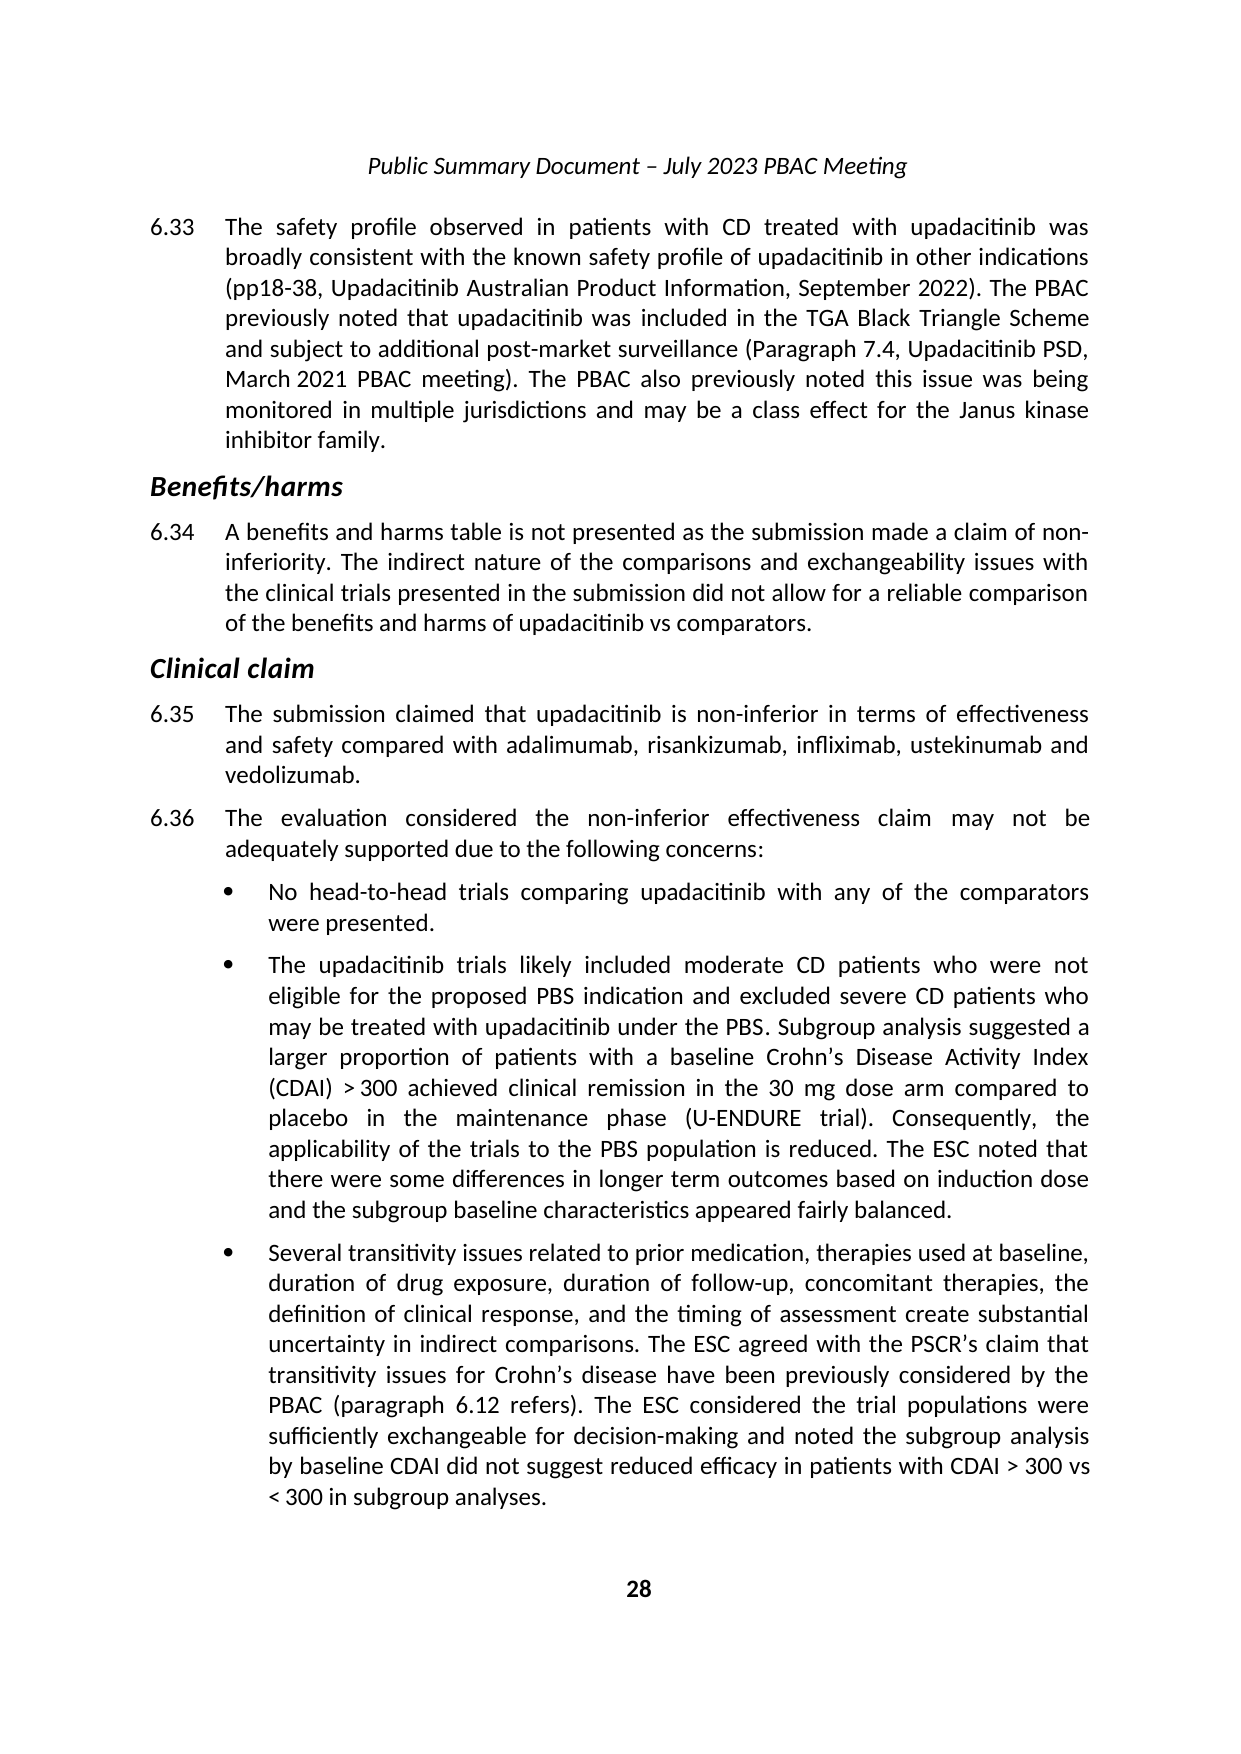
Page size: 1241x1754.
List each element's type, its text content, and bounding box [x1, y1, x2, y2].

list No head-to-head trials comparing upadacitinib with any of the comparators were presented. [224, 876, 1090, 937]
subtitle Clinical claim [150, 650, 1090, 686]
text The evaluation considered the non-inferior effectiveness claim may not be adequately supported due to the following concerns: [150, 803, 1090, 864]
text A benefits and harms table is not presented as the submission made a claim of non-inferiority. The indirect nature of the comparisons and exchangeability issues with the clinical trials presented in the submission did not allow for a reliable comparison of the benefits and harms of upadacitinib vs comparators. [150, 516, 1090, 638]
text The safety profile observed in patients with CD treated with upadacitinib was broadly consistent with the known safety profile of upadacitinib in other indications (pp18-38, Upadacitinib Australian Product Information, September 2022). The PBAC previously noted that upadacitinib was included in the TGA Black Triangle Scheme and subject to additional post-market surveillance (Paragraph 7.4, Upadacitinib PSD, March 2021 PBAC meeting). The PBAC also previously noted this issue was being monitored in multiple jurisdictions and may be a class effect for the Janus kinase inhibitor family. [150, 211, 1090, 455]
list Several transitivity issues related to prior medication, therapies used at baseline, duration of drug exposure, duration of follow-up, concomitant therapies, the definition of clinical response, and the timing of assessment create substantial uncertainty in indirect comparisons. The ESC agreed with the PSCR’s claim that transitivity issues for Crohn’s disease have been previously considered by the PBAC (paragraph 6.10 refers). The ESC considered the trial populations were sufficiently exchangeable for decision-making and noted the subgroup analysis by baseline CDAI did not suggest reduced efficacy in patients with CDAI > 300 vs < 300 in subgroup analyses. [224, 1237, 1090, 1512]
list The upadacitinib trials likely included moderate CD patients who were not eligible for the proposed PBS indication and excluded severe CD patients who may be treated with upadacitinib under the PBS. Subgroup analysis suggested a larger proportion of patients with a baseline Crohn’s Disease Activity Index (CDAI) > 300 achieved clinical remission in the 30 mg dose arm compared to placebo in the maintenance phase (U-ENDURE trial). Consequently, the applicability of the trials to the PBS population is reduced. The ESC noted that there were some differences in longer term outcomes based on induction dose and the subgroup baseline characteristics appeared fairly balanced. [224, 950, 1090, 1224]
text The submission claimed that upadacitinib is non-inferior in terms of effectiveness and safety compared with adalimumab, risankizumab, infliximab, ustekinumab and vedolizumab. [150, 698, 1090, 790]
subtitle Benefits/harms [150, 468, 1090, 503]
